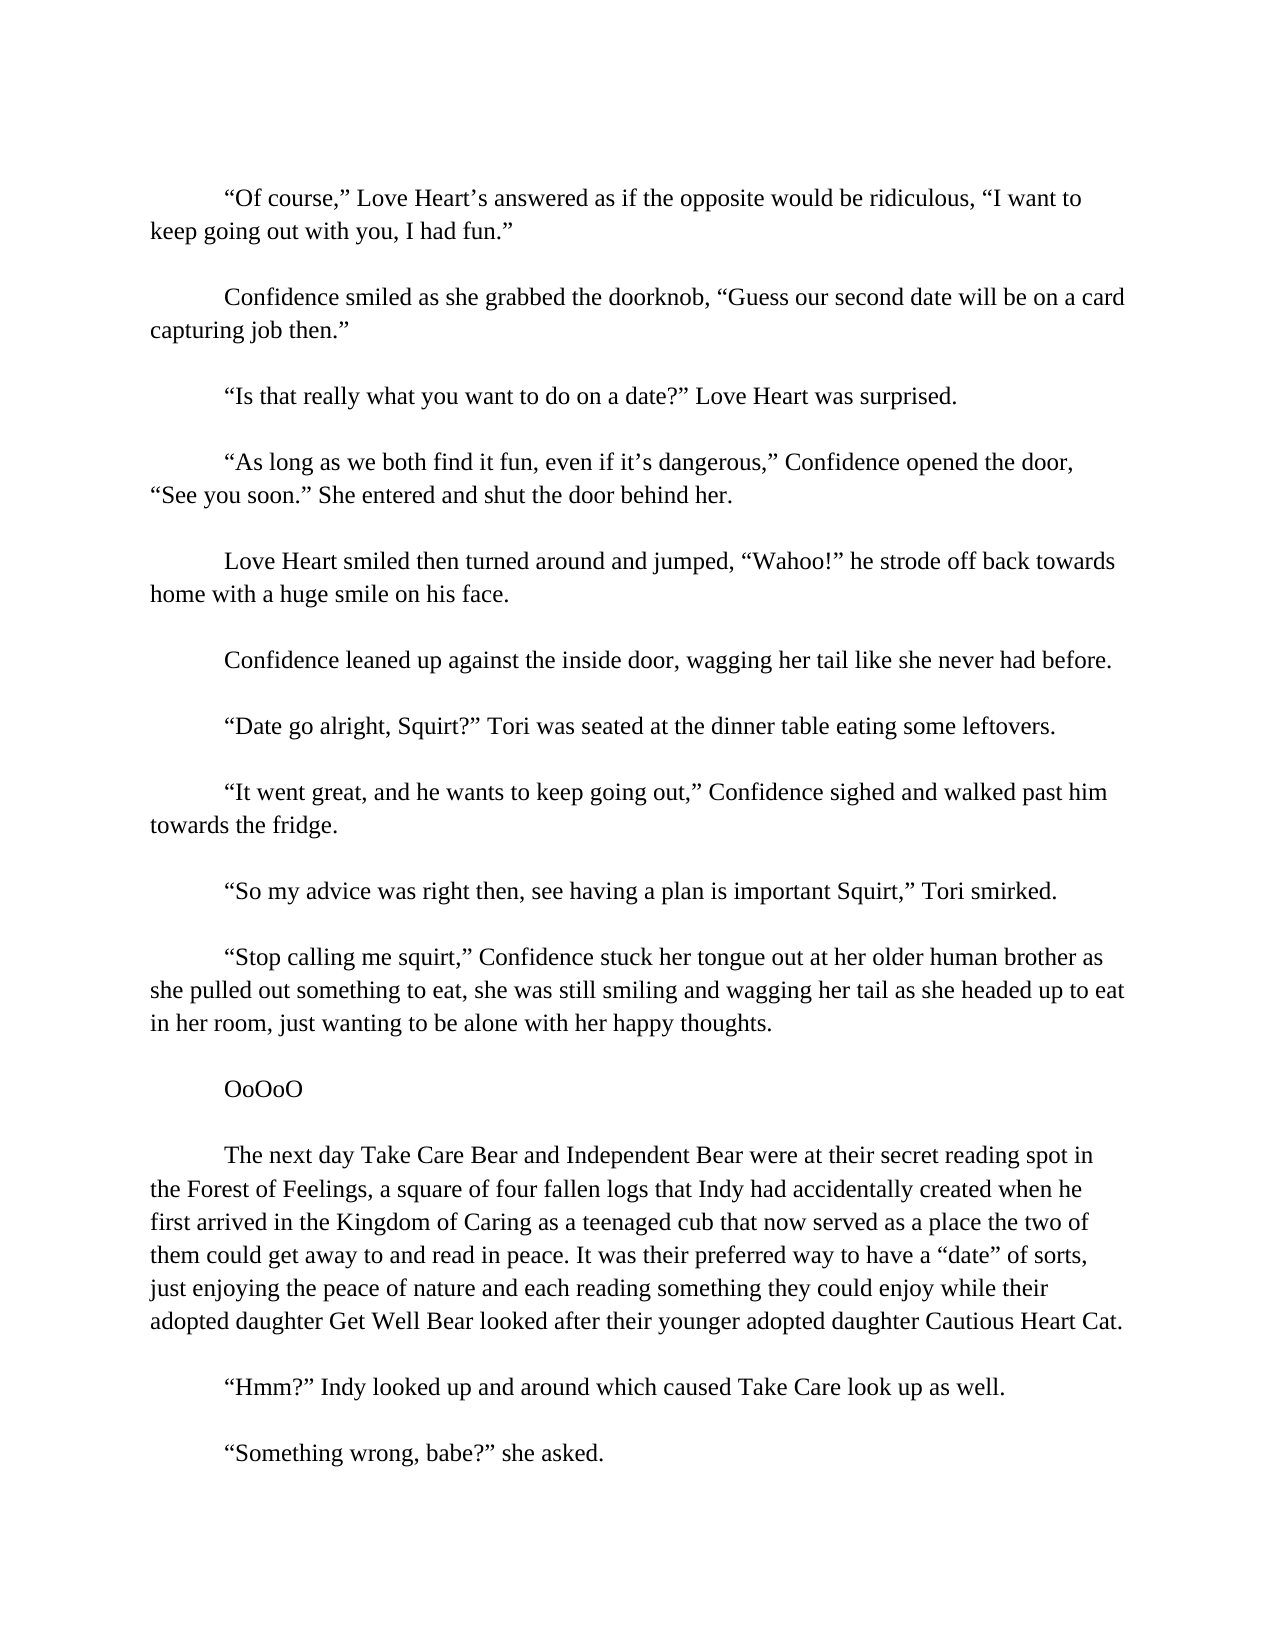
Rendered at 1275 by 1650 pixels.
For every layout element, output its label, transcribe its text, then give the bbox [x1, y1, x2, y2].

text “Is that really what you want to do on a date?” Love Heart was surprised. [150, 381, 1125, 410]
text “Of course,” Love Heart’s answered as if the opposite would be ridiculous, “I want to keep going out with you, I had fun.” [150, 183, 1125, 245]
text “So my advice was right then, see having a plan is important Squirt,” Tori smirked. [150, 876, 1125, 905]
text “Something wrong, babe?” she asked. [150, 1438, 1125, 1467]
text OoOoO [150, 1074, 1125, 1103]
text “Date go alright, Squirt?” Tori was seated at the dinner table eating some leftovers. [150, 711, 1125, 740]
text Love Heart smiled then turned around and jumped, “Wahoo!” he strode off back towards home with a huge smile on his face. [150, 546, 1125, 608]
text Confidence leaned up against the inside door, wagging her tail like she never had before. [150, 645, 1125, 674]
text “It went great, and he wants to keep going out,” Confidence sighed and walked past him towards the fridge. [150, 777, 1125, 839]
text “Hmm?” Indy looked up and around which caused Take Care look up as well. [150, 1372, 1125, 1401]
text The next day Take Care Bear and Independent Bear were at their secret reading spot in the Forest of Feelings, a square of four fallen logs that Indy had accidentally created when he first arrived in the Kingdom of Caring as a teenaged cub that now served as a place the two of them could get away to and read in peace. It was their preferred way to have a “date” of sorts, just enjoying the peace of nature and each reading something they could enjoy while their adopted daughter Get Well Bear looked after their younger adopted daughter Cautious Heart Cat. [150, 1141, 1125, 1334]
text “Stop calling me squirt,” Confidence stuck her tongue out at her older human brother as she pulled out something to eat, she was still smiling and wagging her tail as she headed up to eat in her room, just wanting to be alone with her happy thoughts. [150, 942, 1125, 1037]
text “As long as we both find it fun, even if it’s dangerous,” Confidence opened the door, “See you soon.” She entered and shut the door behind her. [150, 447, 1125, 509]
text Confidence smiled as she grabbed the doorknob, “Guess our second date will be on a card capturing job then.” [150, 282, 1125, 344]
